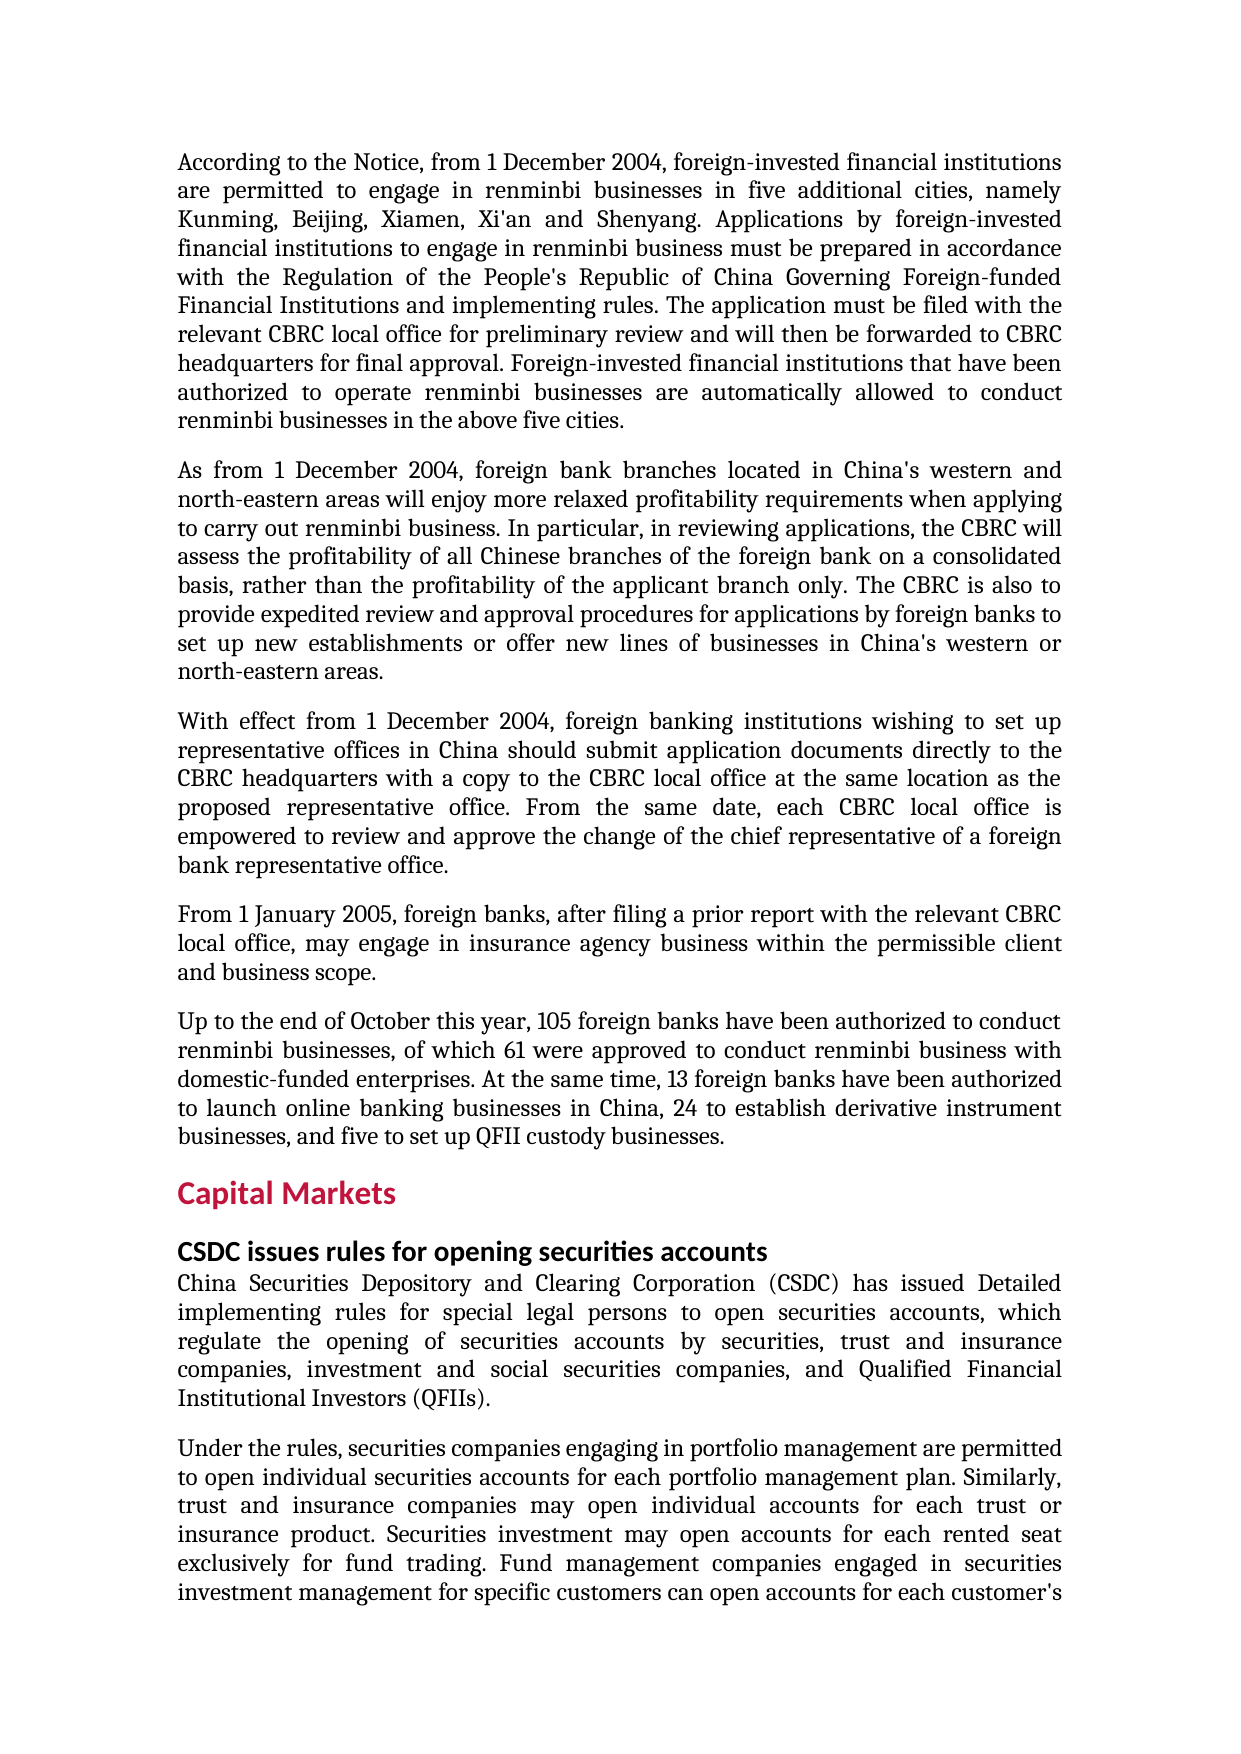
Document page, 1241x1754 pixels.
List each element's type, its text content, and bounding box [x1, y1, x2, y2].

text From 1 January 2005, foreign banks, after filing a prior report with the relevant CBRC local office, may engage in insurance agency business within the permissible client and business scope. [177, 900, 1063, 986]
text According to the Notice, from 1 December 2004, foreign-invested financial institutions are permitted to engage in renminbi businesses in five additional cities, namely Kunming, Beijing, Xiamen, Xi'an and Shenyang. Applications by foreign-invested financial institutions to engage in renminbi business must be prepared in accordance with the Regulation of the People's Republic of China Governing Foreign-funded Financial Institutions and implementing rules. The application must be filed with the relevant CBRC local office for preliminary review and will then be forwarded to CBRC headquarters for final approval. Foreign-invested financial institutions that have been authorized to operate renminbi businesses are automatically allowed to conduct renminbi businesses in the above five cities. [177, 148, 1063, 435]
subtitle CSDC issues rules for opening securities accounts [177, 1233, 1063, 1269]
text With effect from 1 December 2004, foreign banking institutions wishing to set up representative offices in China should submit application documents directly to the CBRC headquarters with a copy to the CBRC local office at the same location as the proposed representative office. From the same date, each CBRC local office is empowered to review and approve the change of the chief representative of a foreign bank representative office. [177, 707, 1063, 879]
text As from 1 December 2004, foreign bank branches located in China's western and north-eastern areas will enjoy more relaxed profitability requirements when applying to carry out renminbi business. In particular, in reviewing applications, the CBRC will assess the profitability of all Chinese branches of the foreign bank on a consolidated basis, rather than the profitability of the applicant branch only. The CBRC is also to provide expedited review and approval procedures for applications by foreign banks to set up new establishments or offer new lines of businesses in China's western or north-eastern areas. [177, 456, 1063, 686]
text China Securities Depository and Clearing Corporation (CSDC) has issued Detailed implementing rules for special legal persons to open securities accounts, which regulate the opening of securities accounts by securities, trust and insurance companies, investment and social securities companies, and Qualified Financial Institutional Investors (QFIIs). [177, 1269, 1063, 1413]
text Up to the end of October this year, 105 foreign banks have been authorized to conduct renminbi businesses, of which 61 were approved to conduct renminbi business with domestic-funded enterprises. At the same time, 13 foreign banks have been authorized to launch online banking businesses in China, 24 to establish derivative instrument businesses, and five to set up QFII custody businesses. [177, 1007, 1063, 1151]
subtitle Capital Markets [177, 1172, 1063, 1213]
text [177, 1434, 1063, 1606]
